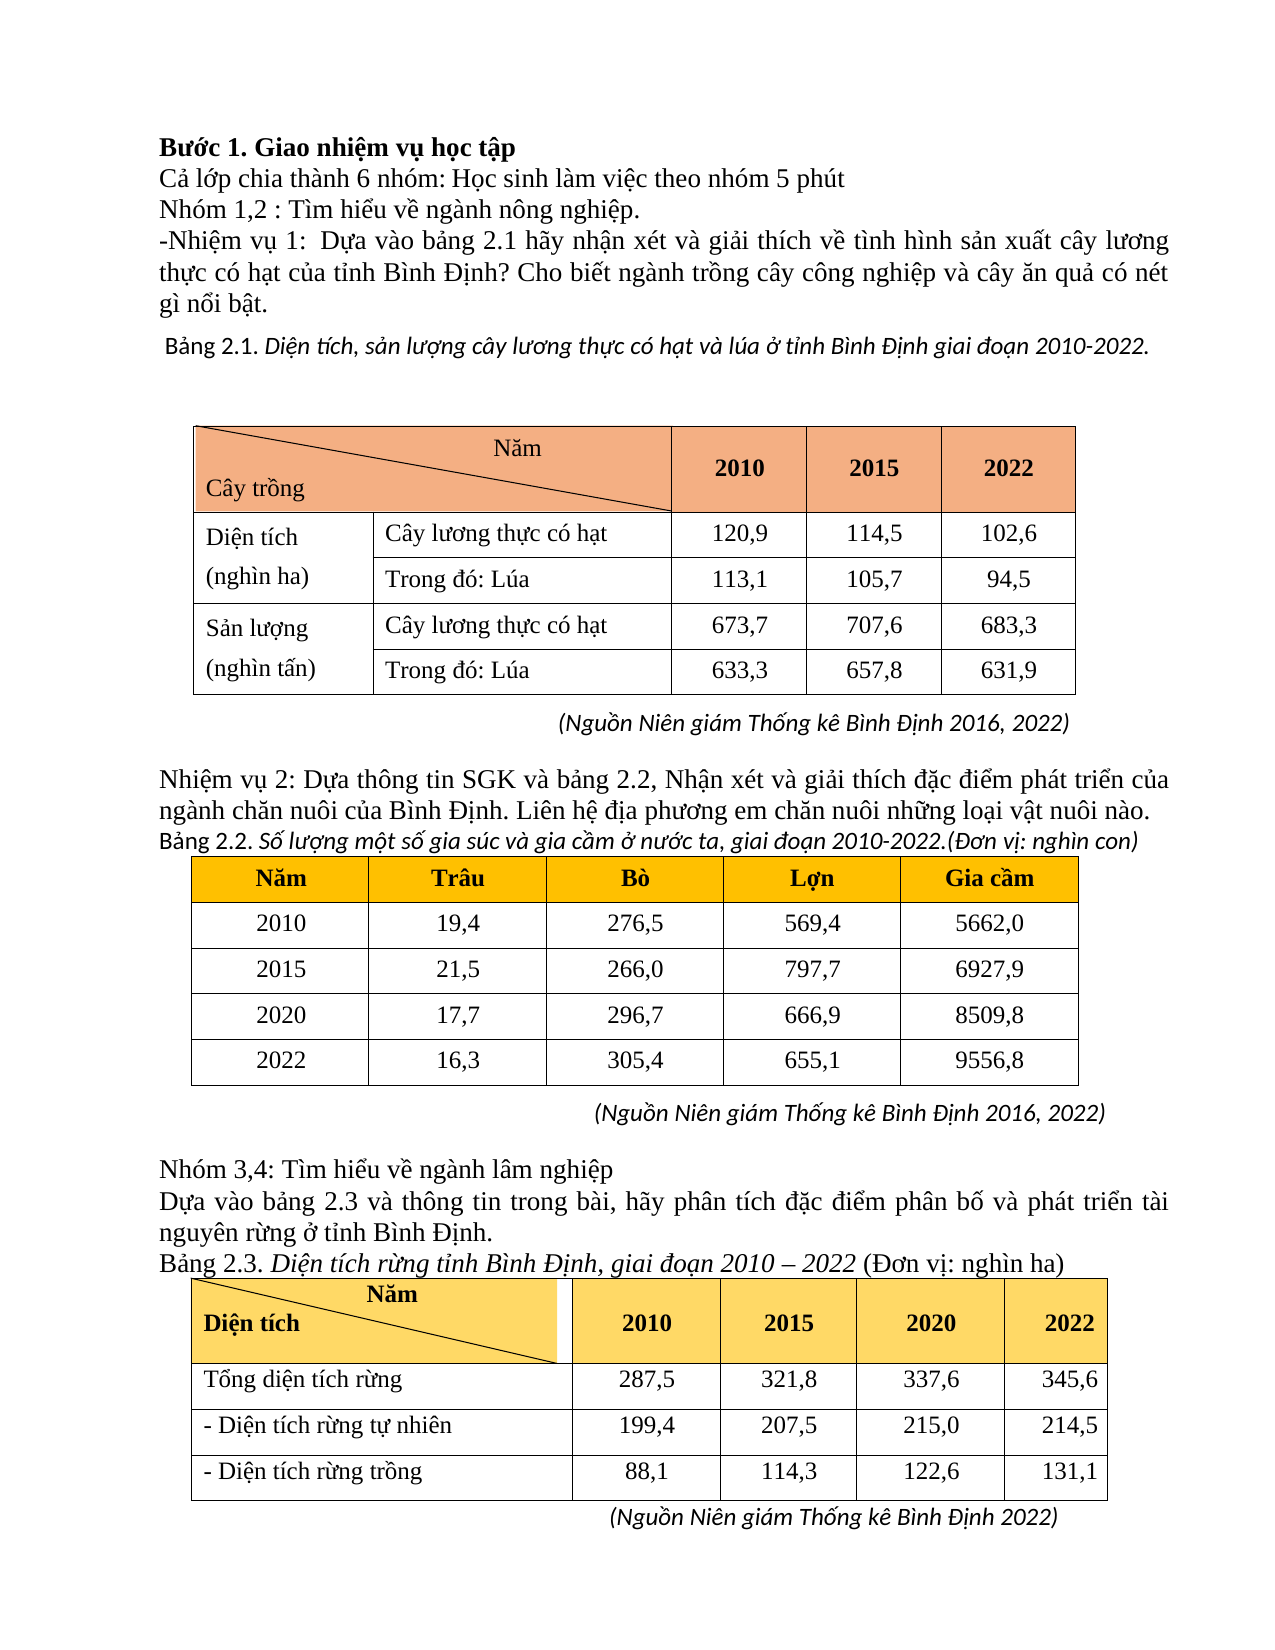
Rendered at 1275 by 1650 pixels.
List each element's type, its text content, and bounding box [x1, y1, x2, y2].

table_header Trâu [369, 857, 546, 902]
table_cell 276,5 [547, 903, 723, 947]
table_cell 345,6 [1005, 1364, 1107, 1409]
text (Nguồn Niên giám Thống kê Bình Định 2016, 2022) [159, 1098, 1106, 1128]
table_cell Trong đó: Lúa [374, 650, 671, 694]
table_cell 655,1 [724, 1040, 900, 1085]
text Nhiệm vụ 2: Dựa thông tin SGK và bảng 2.2, Nhận xét và giải thích đặc điểm phát triển của ngành chăn nuôi của Bình Định. Liên hệ địa phương em chăn nuôi những loại vật nuôi nào. [159, 763, 1171, 825]
text Bước 1. Giao nhiệm vụ học tập [159, 131, 1171, 162]
table_cell Cây lương thực có hạt [374, 604, 671, 649]
table_cell 2020 [192, 994, 368, 1039]
table_cell 8509,8 [901, 994, 1078, 1039]
table_header Năm [192, 857, 368, 902]
table_cell 122,6 [857, 1456, 1004, 1500]
table_cell 2010 [192, 903, 368, 947]
table_cell Cây lương thực có hạt [374, 513, 671, 557]
table_cell 633,3 [672, 650, 806, 694]
table_cell 657,8 [807, 650, 941, 694]
table_cell 707,6 [807, 604, 941, 649]
table_cell 9556,8 [901, 1040, 1078, 1085]
table_header 2020 [857, 1279, 1004, 1363]
table_header Lợn [724, 857, 900, 902]
table_cell 105,7 [807, 558, 941, 603]
table_cell 666,9 [724, 994, 900, 1039]
table_cell 215,0 [857, 1410, 1004, 1455]
table_cell Tổng diện tích rừng [192, 1364, 572, 1409]
table_cell - Diện tích rừng tự nhiên [192, 1410, 572, 1455]
table_cell 6927,9 [901, 949, 1078, 993]
table_cell 631,9 [942, 650, 1075, 694]
table_cell 131,1 [1005, 1456, 1107, 1500]
text (Nguồn Niên giám Thống kê Bình Định 2022) [609, 1501, 1171, 1532]
table_header 2010 [573, 1279, 720, 1363]
table_cell 673,7 [672, 604, 806, 649]
text Nhóm 3,4: Tìm hiểu về ngành lâm nghiệp [159, 1153, 1171, 1184]
text Nhóm 1,2 : Tìm hiểu về ngành nông nghiệp. [159, 193, 1171, 224]
table_header 2022 [942, 427, 1075, 512]
table_cell 214,5 [1005, 1410, 1107, 1455]
table_cell Sản lượng (nghìn tấn) [194, 604, 373, 694]
table_cell 287,5 [573, 1364, 720, 1409]
table_cell 16,3 [369, 1040, 546, 1085]
table_cell 94,5 [942, 558, 1075, 603]
table_cell 337,6 [857, 1364, 1004, 1409]
table_cell 305,4 [547, 1040, 723, 1085]
table_header Năm Diện tích [192, 1279, 572, 1363]
table_cell 102,6 [942, 513, 1075, 557]
table_cell - Diện tích rừng trồng [192, 1456, 572, 1500]
table_header Gia cầm [901, 857, 1078, 902]
text Bảng 2.3. Diện tích rừng tỉnh Bình Định, giai đoạn 2010 – 2022 (Đơn vị: nghìn ha) [159, 1247, 1096, 1278]
table_header 2015 [721, 1279, 856, 1363]
table_cell 21,5 [369, 949, 546, 993]
table_cell Trong đó: Lúa [374, 558, 671, 603]
table_cell 321,8 [721, 1364, 856, 1409]
table_cell 5662,0 [901, 903, 1078, 947]
table_cell 19,4 [369, 903, 546, 947]
table_cell 797,7 [724, 949, 900, 993]
table_cell Diện tích (nghìn ha) [194, 513, 373, 603]
table_cell 113,1 [672, 558, 806, 603]
table_cell 88,1 [573, 1456, 720, 1500]
table_header Bò [547, 857, 723, 902]
table_header 2010 [672, 427, 806, 512]
table_header Năm Cây trồng [194, 427, 671, 512]
text Bảng 2.2. Số lượng một số gia súc và gia cầm ở nước ta, giai đoạn 2010-2022.(Đơn vị: nghìn con) [159, 825, 1171, 856]
text Cả lớp chia thành 6 nhóm: Học sinh làm việc theo nhóm 5 phút [159, 162, 1171, 193]
table_cell 266,0 [547, 949, 723, 993]
text Bảng 2.1. Diện tích, sản lượng cây lương thực có hạt và lúa ở tỉnh Bình Định giai đoạn 2010-2022. [159, 330, 1171, 361]
table_cell 17,7 [369, 994, 546, 1039]
table_cell 296,7 [547, 994, 723, 1039]
table_cell 683,3 [942, 604, 1075, 649]
table_cell 2022 [192, 1040, 368, 1085]
table_header 2015 [807, 427, 941, 512]
table_cell 199,4 [573, 1410, 720, 1455]
table_cell 2015 [192, 949, 368, 993]
table_cell 114,5 [807, 513, 941, 557]
table_cell 569,4 [724, 903, 900, 947]
table_cell 114,3 [721, 1456, 856, 1500]
table_cell 120,9 [672, 513, 806, 557]
text Dựa vào bảng 2.3 và thông tin trong bài, hãy phân tích đặc điểm phân bố và phát triển tài nguyên rừng ở tỉnh Bình Định. [159, 1184, 1171, 1247]
text (Nguồn Niên giám Thống kê Bình Định 2016, 2022) [558, 707, 1171, 738]
table_cell 207,5 [721, 1410, 856, 1455]
text -Nhiệm vụ 1: Dựa vào bảng 2.1 hãy nhận xét và giải thích về tình hình sản xuất cây lương thực có hạt của tỉnh Bình Định? Cho biết ngành trồng cây công nghiệp và cây ăn quả có nét gì nổi bật. [159, 224, 1171, 318]
table_header 2022 [1005, 1279, 1107, 1363]
